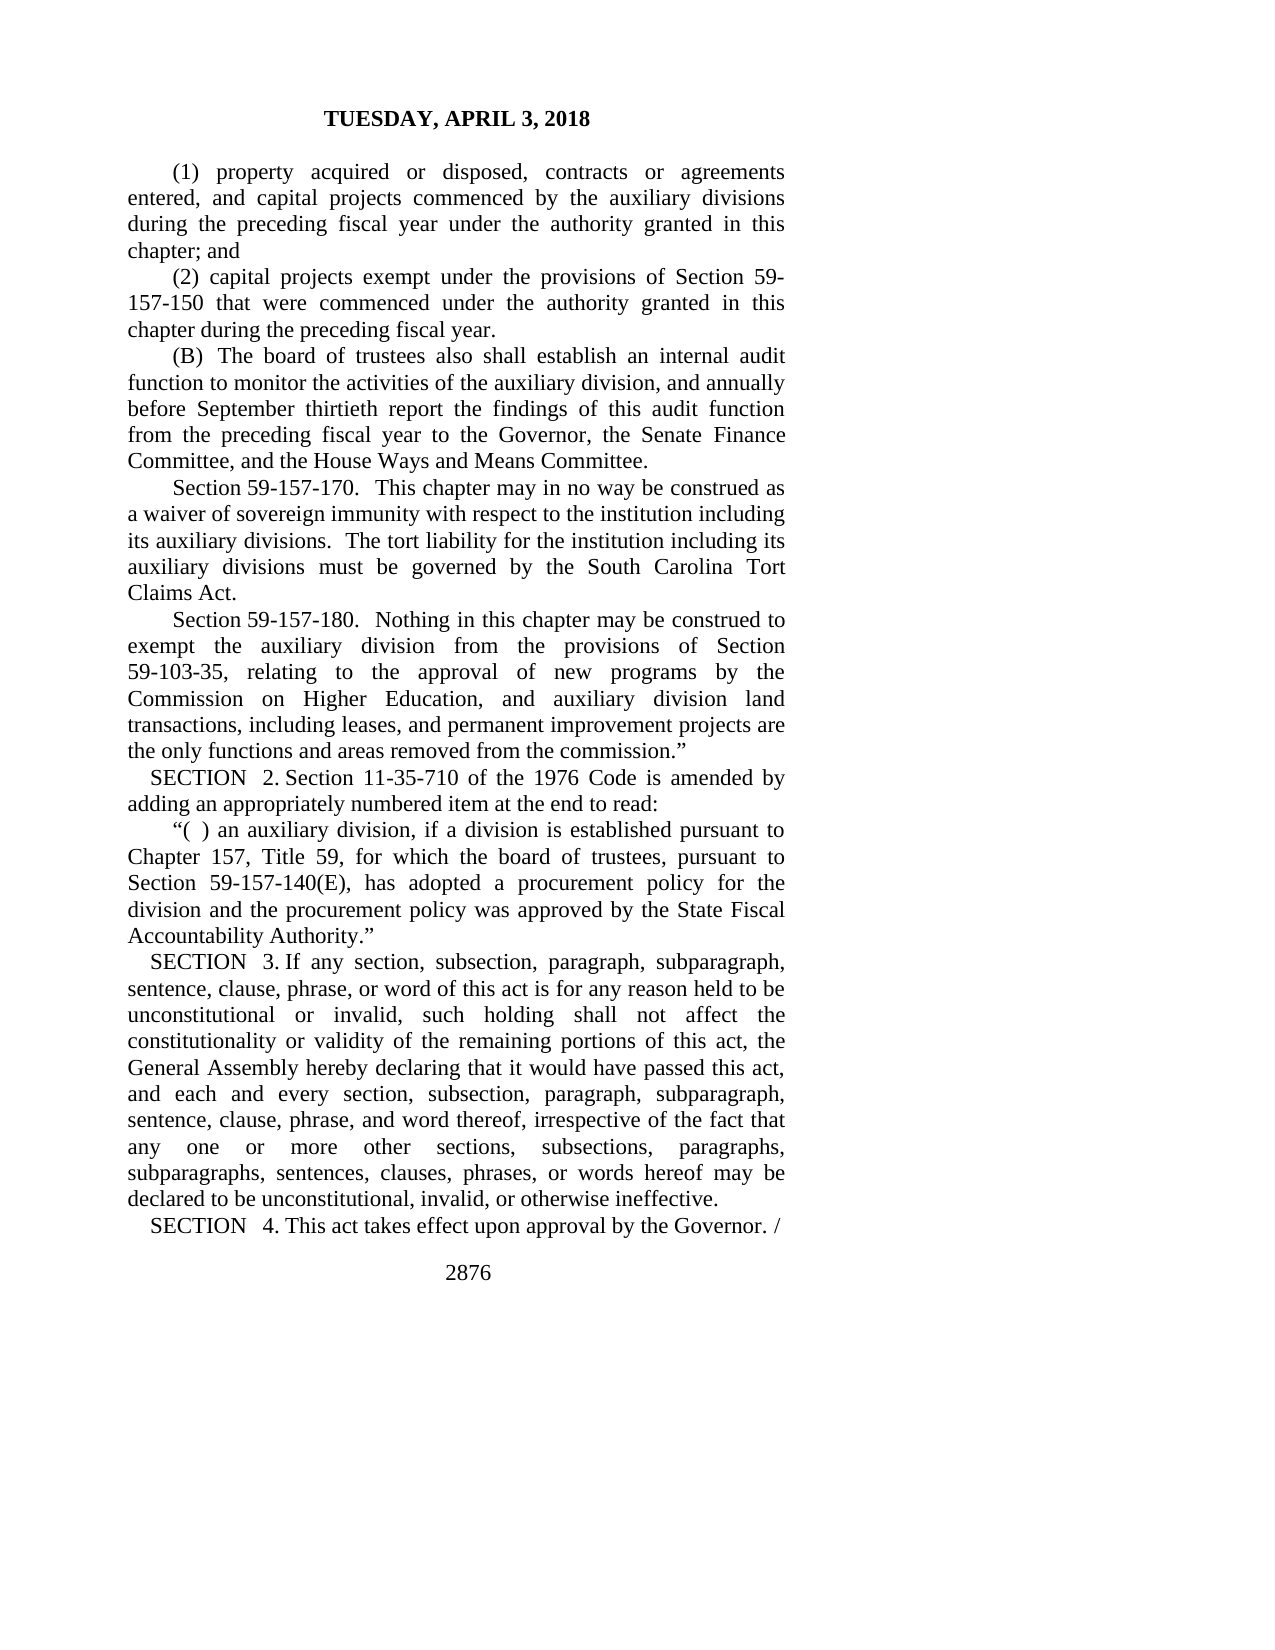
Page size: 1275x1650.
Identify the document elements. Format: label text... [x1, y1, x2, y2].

text (1) property acquired or disposed, contracts or agreements entered, and capital projects commenced by the auxiliary divisions during the preceding fiscal year under the authority granted in this chapter; and [127, 158, 786, 263]
text SECTION 3. If any section, subsection, paragraph, subparagraph, sentence, clause, phrase, or word of this act is for any reason held to be unconstitutional or invalid, such holding shall not affect the constitutionality or validity of the remaining portions of this act, the General Assembly hereby declaring that it would have passed this act, and each and every section, subsection, paragraph, subparagraph, sentence, clause, phrase, and word thereof, irrespective of the fact that any one or more other sections, subsections, paragraphs, subparagraphs, sentences, clauses, phrases, or words hereof may be declared to be unconstitutional, invalid, or otherwise ineffective. [127, 948, 786, 1212]
text SECTION 4. This act takes effect upon approval by the Governor. / [127, 1212, 786, 1238]
text Section 59-157-180. Nothing in this chapter may be construed to exempt the auxiliary division from the provisions of Section 59-103-35, relating to the approval of new programs by the Commission on Higher Education, and auxiliary division land transactions, including leases, and permanent improvement projects are the only functions and areas removed from the commission.” [127, 606, 786, 764]
text SECTION 2. Section 11-35-710 of the 1976 Code is amended by adding an appropriately numbered item at the end to read: [127, 764, 786, 817]
text Section 59-157-170. This chapter may in no way be construed as a waiver of sovereign immunity with respect to the institution including its auxiliary divisions. The tort liability for the institution including its auxiliary divisions must be governed by the South Carolina Tort Claims Act. [127, 474, 786, 606]
text “( ) an auxiliary division, if a division is established pursuant to Chapter 157, Title 59, for which the board of trustees, pursuant to Section 59-157-140(E), has adopted a procurement policy for the division and the procurement policy was approved by the State Fiscal Accountability Authority.” [127, 817, 786, 948]
text (2) capital projects exempt under the provisions of Section 59-157-150 that were commenced under the authority granted in this chapter during the preceding fiscal year. [127, 263, 786, 342]
text (B) The board of trustees also shall establish an internal audit function to monitor the activities of the auxiliary division, and annually before September thirtieth report the findings of this audit function from the preceding fiscal year to the Governor, the Senate Finance Committee, and the House Ways and Means Committee. [127, 342, 786, 474]
